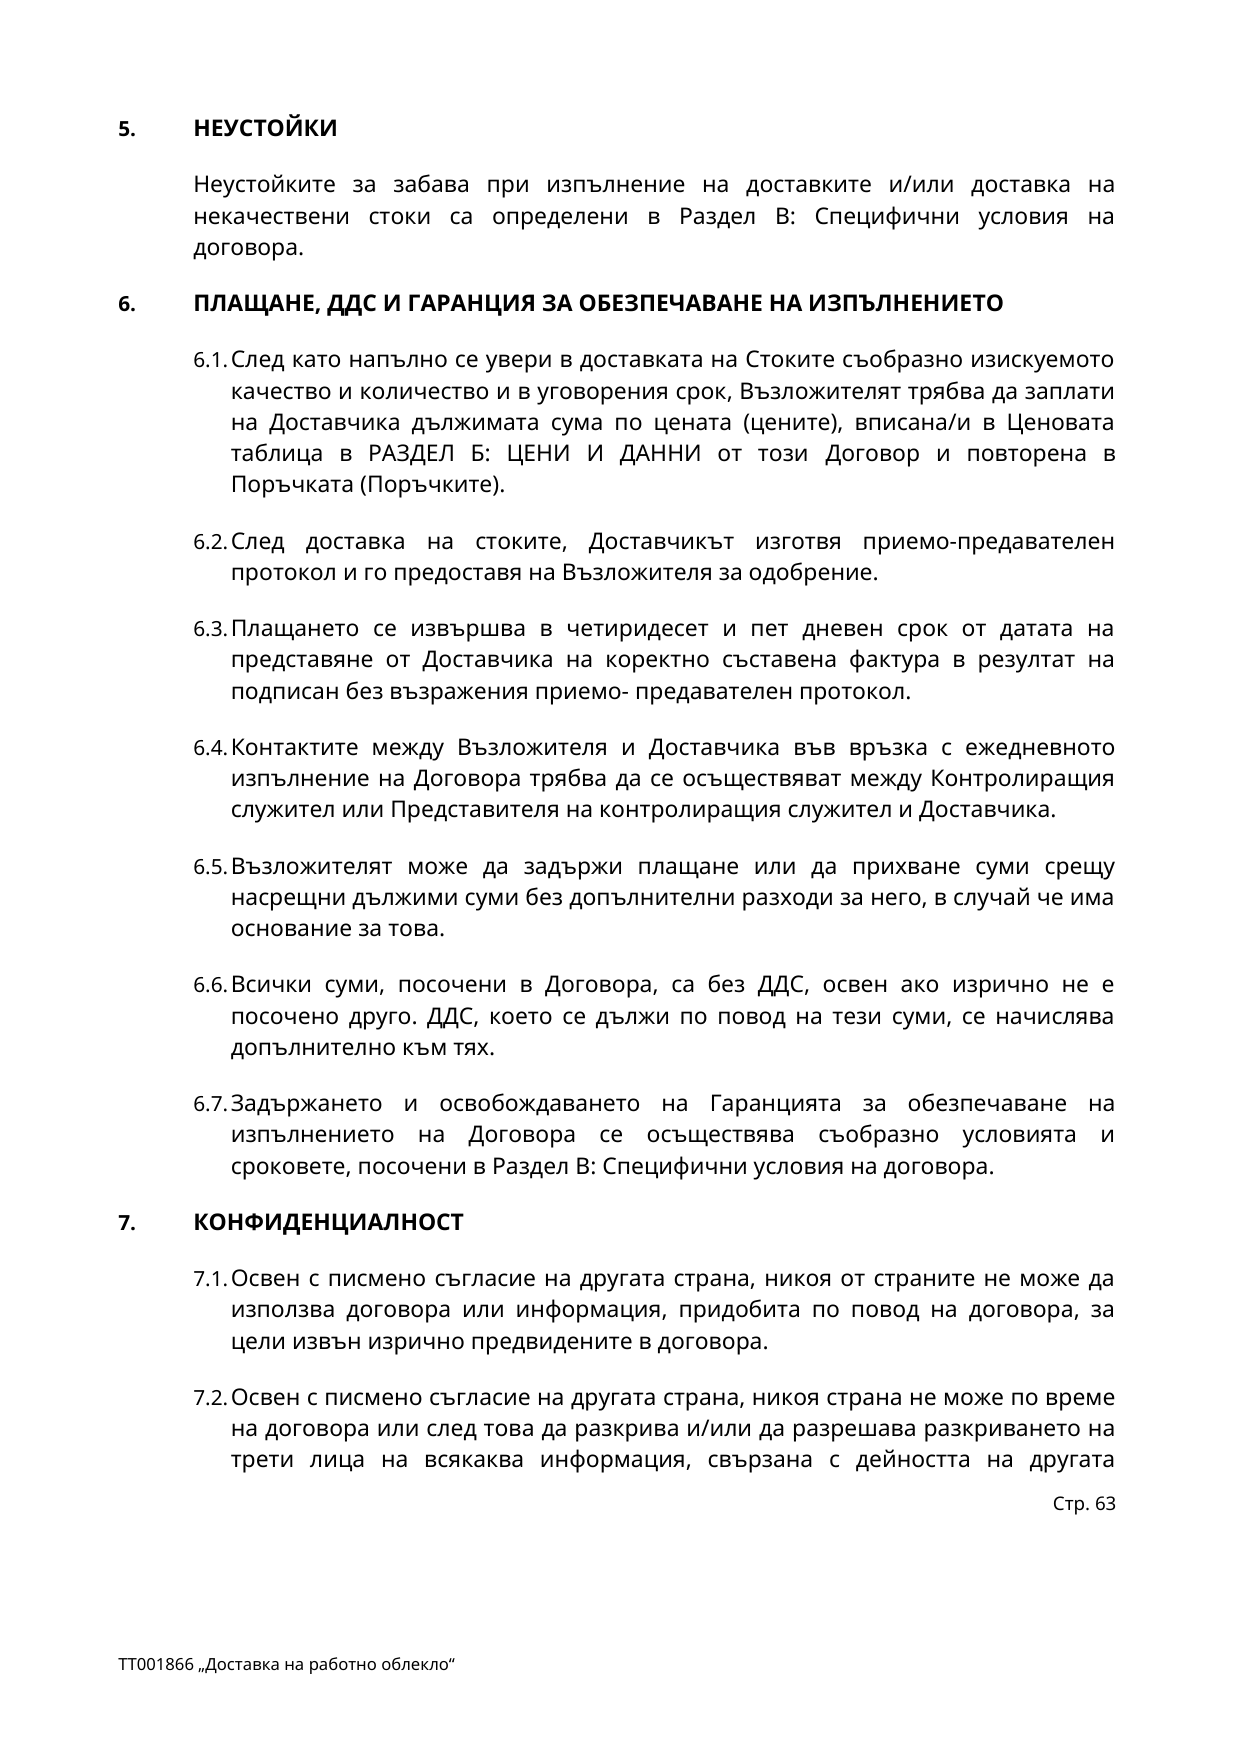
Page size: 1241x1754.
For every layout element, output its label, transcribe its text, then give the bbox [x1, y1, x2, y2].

list Всички суми, посочени в Договора, са без ДДС, освен ако изрично не е посочено друго. ДДС, което се дължи по повод на тези суми, се начислява допълнително към тях. [193, 968, 1116, 1062]
text Неустойките за забава при изпълнение на доставките и/или доставка на некачествени стоки са определени в Раздел В: Специфични условия на договора. [193, 168, 1116, 262]
list Възложителят може да задържи плащане или да прихване суми срещу насрещни дължими суми без допълнителни разходи за него, в случай че има основание за това. [193, 850, 1116, 943]
list Плащането се извършва в четиридесет и пет дневен срок от датата на представяне от Доставчика на коректно съставена фактура в резултат на подписан без възражения приемо- предавателен протокол. [193, 612, 1116, 706]
list Освен с писмено съгласие на другата страна, никоя от страните не може да използва договора или информация, придобита по повод на договора, за цели извън изрично предвидените в договора. [193, 1262, 1116, 1356]
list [193, 1381, 1116, 1475]
list Задържането и освобождаването на Гаранцията за обезпечаване на изпълнението на Договора се осъществява съобразно условията и сроковете, посочени в Раздел В: Специфични условия на договора. [193, 1087, 1116, 1181]
list Контактите между Възложителя и Доставчика във връзка с ежедневното изпълнение на Договора трябва да се осъществяват между Контролиращия служител или Представителя на контролиращия служител и Доставчика. [193, 731, 1116, 825]
list НЕУСТОЙКИ [118, 112, 1116, 143]
list След като напълно се увери в доставката на Стоките съобразно изискуемото качество и количество и в уговорения срок, Възложителят трябва да заплати на Доставчика дължимата сума по цената (цените), вписана/и в Ценовата таблица в РАЗДЕЛ Б: ЦЕНИ И ДАННИ от този Договор и повторена в Поръчката (Поръчките). [193, 343, 1116, 500]
list ПЛАЩАНЕ, ДДС И ГАРАНЦИЯ ЗА ОБЕЗПЕЧАВАНЕ НА ИЗПЪЛНЕНИЕТО [118, 287, 1116, 318]
list След доставка на стоките, Доставчикът изготвя приемо-предавателен протокол и го предоставя на Възложителя за одобрение. [193, 525, 1116, 587]
list КОНФИДЕНЦИАЛНОСТ [118, 1206, 1116, 1237]
